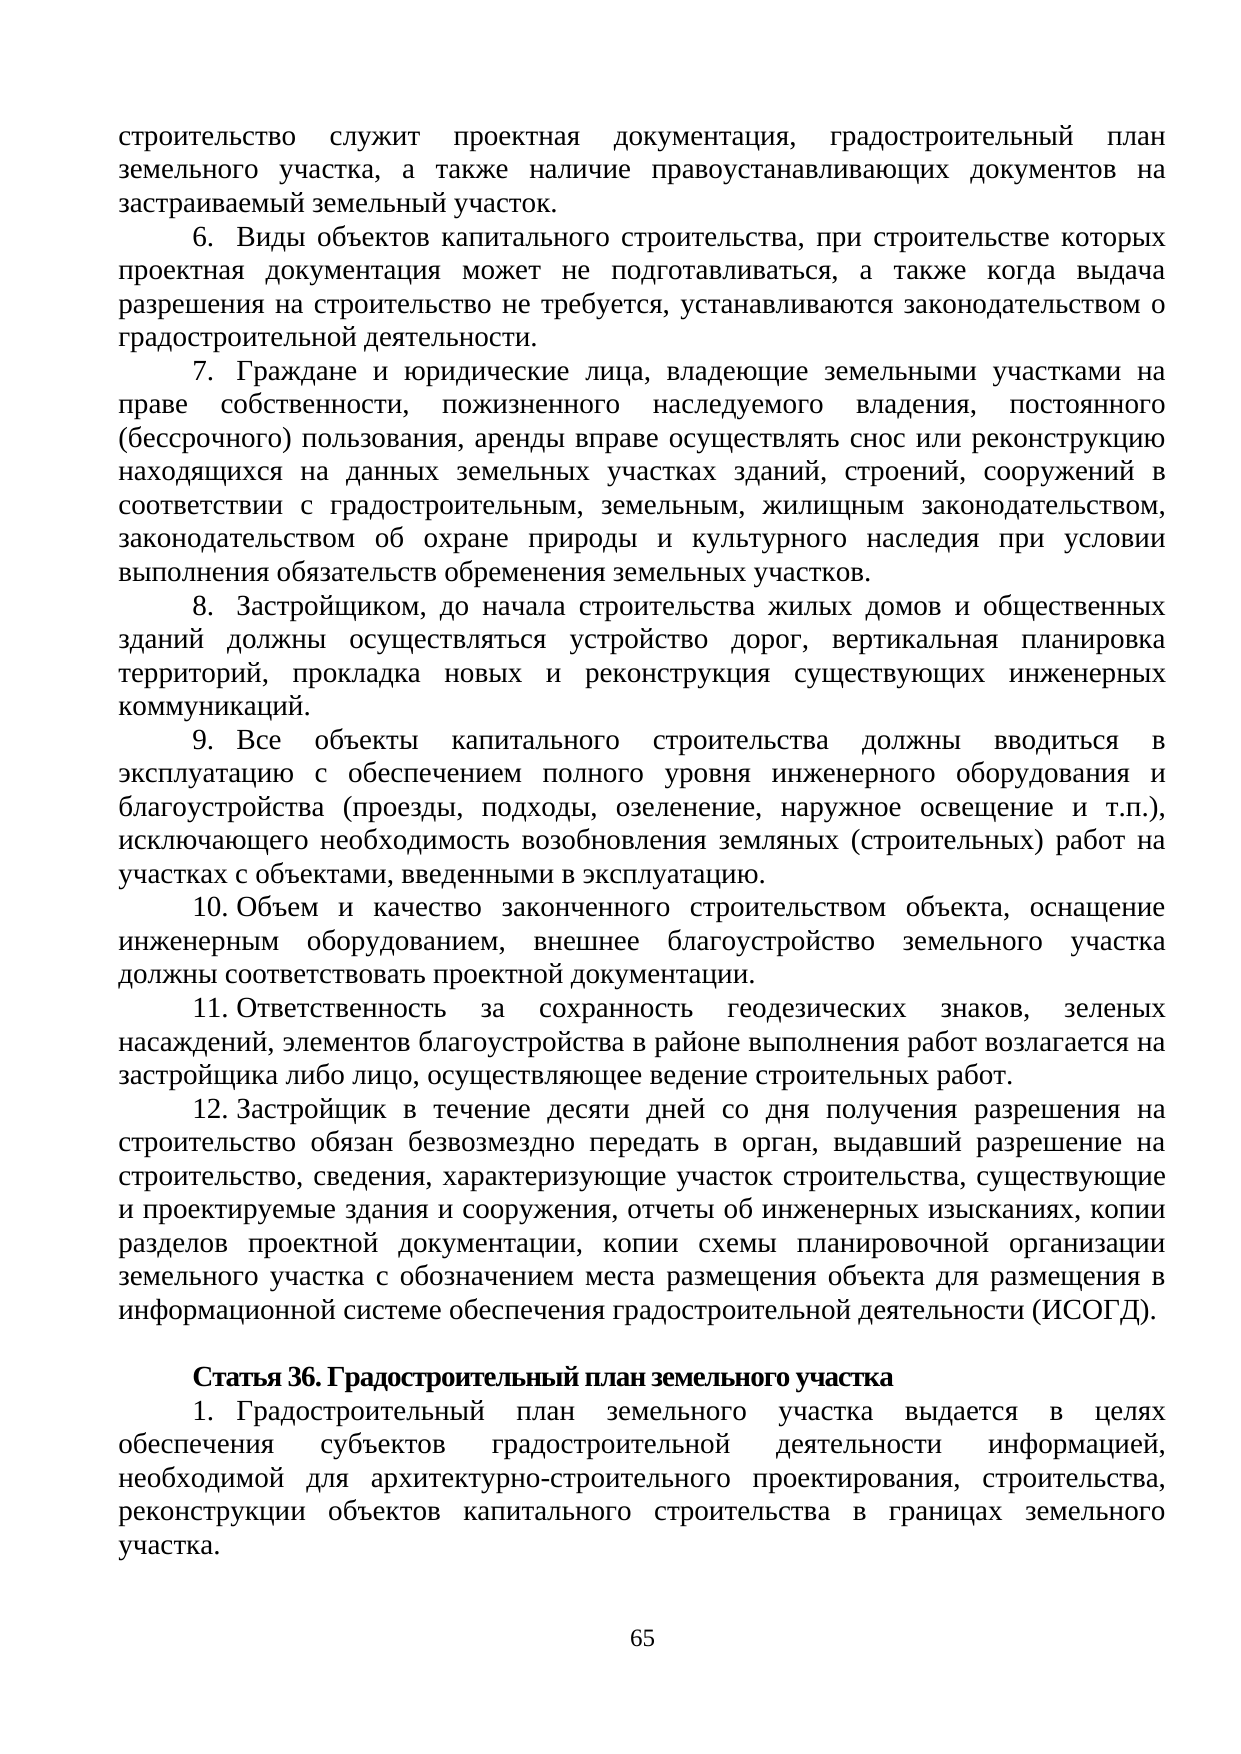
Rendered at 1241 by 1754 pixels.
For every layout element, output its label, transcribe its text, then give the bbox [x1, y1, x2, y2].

list Граждане и юридические лица, владеющие земельными участками на праве собственности, пожизненного наследуемого владения, постоянного (бессрочного) пользования, аренды вправе осуществлять снос или реконструкцию находящихся на данных земельных участках зданий, строений, сооружений в соответствии с градостроительным, земельным, жилищным законодательством, законодательством об охране природы и культурного наследия при условии выполнения обязательств обременения земельных участков. [118, 353, 1167, 588]
list Ответственность за сохранность геодезических знаков, зеленых насаждений, элементов благоустройства в районе выполнения работ возлагается на застройщика либо лицо, осуществляющее ведение строительных работ. [118, 990, 1167, 1091]
list Все объекты капитального строительства должны вводиться в эксплуатацию с обеспечением полного уровня инженерного оборудования и благоустройства (проезды, подходы, озеленение, наружное освещение и т.п.), исключающего необходимость возобновления земляных (строительных) работ на участках с объектами, введенными в эксплуатацию. [118, 722, 1167, 889]
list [118, 118, 1167, 219]
subtitle Статья 36. Градостроительный план земельного участка [118, 1359, 1167, 1393]
list Градостроительный план земельного участка выдается в целях обеспечения субъектов градостроительной деятельности информацией, необходимой для архитектурно-строительного проектирования, строительства, реконструкции объектов капитального строительства в границах земельного участка. [118, 1393, 1167, 1560]
list Виды объектов капитального строительства, при строительстве которых проектная документация может не подготавливаться, а также когда выдача разрешения на строительство не требуется, устанавливаются законодательством о градостроительной деятельности. [118, 219, 1167, 353]
list Застройщик в течение десяти дней со дня получения разрешения на строительство обязан безвозмездно передать в орган, выдавший разрешение на строительство, сведения, характеризующие участок строительства, существующие и проектируемые здания и сооружения, отчеты об инженерных изысканиях, копии разделов проектной документации, копии схемы планировочной организации земельного участка с обозначением места размещения объекта для размещения в информационной системе обеспечения градостроительной деятельности (ИСОГД). [118, 1091, 1167, 1326]
list Застройщиком, до начала строительства жилых домов и общественных зданий должны осуществляться устройство дорог, вертикальная планировка территорий, прокладка новых и реконструкция существующих инженерных коммуникаций. [118, 588, 1167, 722]
list Объем и качество законченного строительством объекта, оснащение инженерным оборудованием, внешнее благоустройство земельного участка должны соответствовать проектной документации. [118, 889, 1167, 990]
